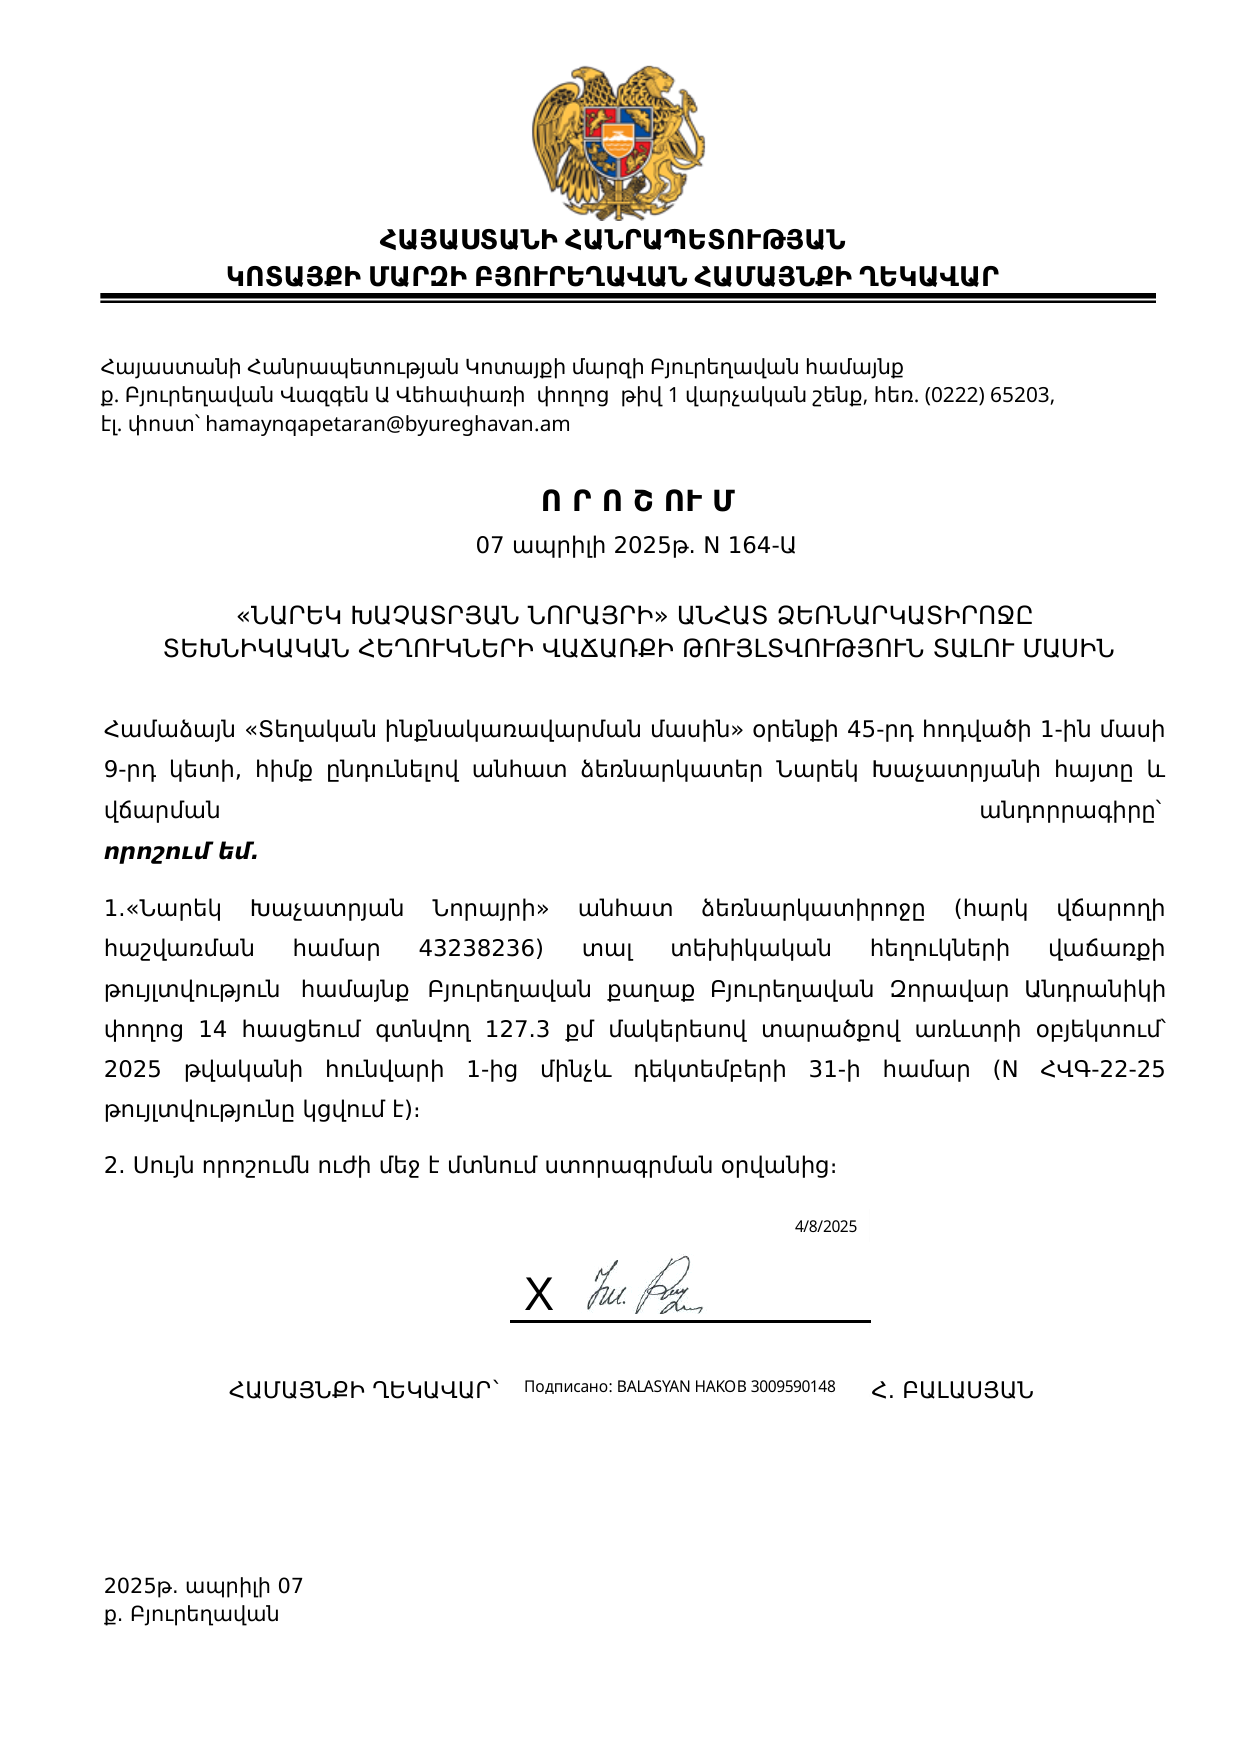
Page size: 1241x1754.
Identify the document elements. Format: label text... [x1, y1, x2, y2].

text Ո Ր Ո Շ ՈՒ Մ 07 ապրիլի 2025թ. N 164-Ա [113, 484, 1152, 558]
picture [526, 60, 707, 221]
table_header ՀԱՅԱՍՏԱՆԻ ՀԱՆՐԱՊԵՏՈՒԹՅԱՆ ԿՈՏԱՅՔԻ ՄԱՐԶԻ ԲՅՈՒՐԵՂԱՎԱՆ ՀԱՄԱՅՆՔԻ ՂԵԿԱՎԱՐ Հայաստանի Հանրապետության Կոտայքի մարզի Բյուրեղավան համայնք ք. Բյուրեղավան Վազգեն Ա Վեհափառի փողոց թիվ 1 վարչական շենք, հեռ. (0222) 65203, էլ. փոստ՝ hamaynqapetaran@byureghavan.am [74, 59, 1156, 455]
text «ՆԱՐԵԿ ԽԱՉԱՏՐՅԱՆ ՆՈՐԱՅՐԻ» ԱՆՀԱՏ ՁԵՌՆԱՐԿԱՏԻՐՈՋԸ ՏԵԽՆԻԿԱԿԱՆ ՀԵՂՈՒԿՆԵՐԻ ՎԱՃԱՌՔԻ ԹՈՒՅԼՏՎՈՒԹՅՈՒՆ ՏԱԼՈՒ ՄԱՍԻՆ [103, 601, 1167, 696]
text 2025թ. ապրիլի 07 ք. Բյուրեղավան [103, 1546, 1167, 1626]
text Համաձայն «Տեղական ինքնակառավարման մասին» օրենքի 45-րդ հոդվածի 1-ին մասի 9-րդ կետի, հիմք ընդունելով անհատ ձեռնարկատեր Նարեկ Խաչատրյանի հայտը և վճարման անդորրագիրը՝ որոշում եմ․ [103, 717, 1167, 865]
text 2. Սույն որոշումն ուժի մեջ է մտնում ստորագրման օրվանից։ [103, 1153, 1167, 1179]
text 1.«Նարեկ Խաչատրյան Նորայրի» անհատ ձեռնարկատիրոջը (հարկ վճարողի հաշվառման համար 43238236) տալ տեխիկական հեղուկների վաճառքի թույլտվություն համայնք Բյուրեղավան քաղաք Բյուրեղավան Զորավար Անդրանիկի փողոց 14 հասցեում գտնվող 127.3 քմ մակերեսով տարածքով առևտրի օբյեկտում՝ 2025 թվականի հունվարի 1-ից մինչև դեկտեմբերի 31-ի համար (N ՀՎԳ-22-25 թույլտվությունը կցվում է)։ [103, 895, 1167, 1123]
text ՀԱՄԱՅՆՔԻ ՂԵԿԱՎԱՐ` Հ. ԲԱԼԱՍՅԱՆ [103, 1209, 1167, 1436]
picture [100, 293, 1156, 303]
